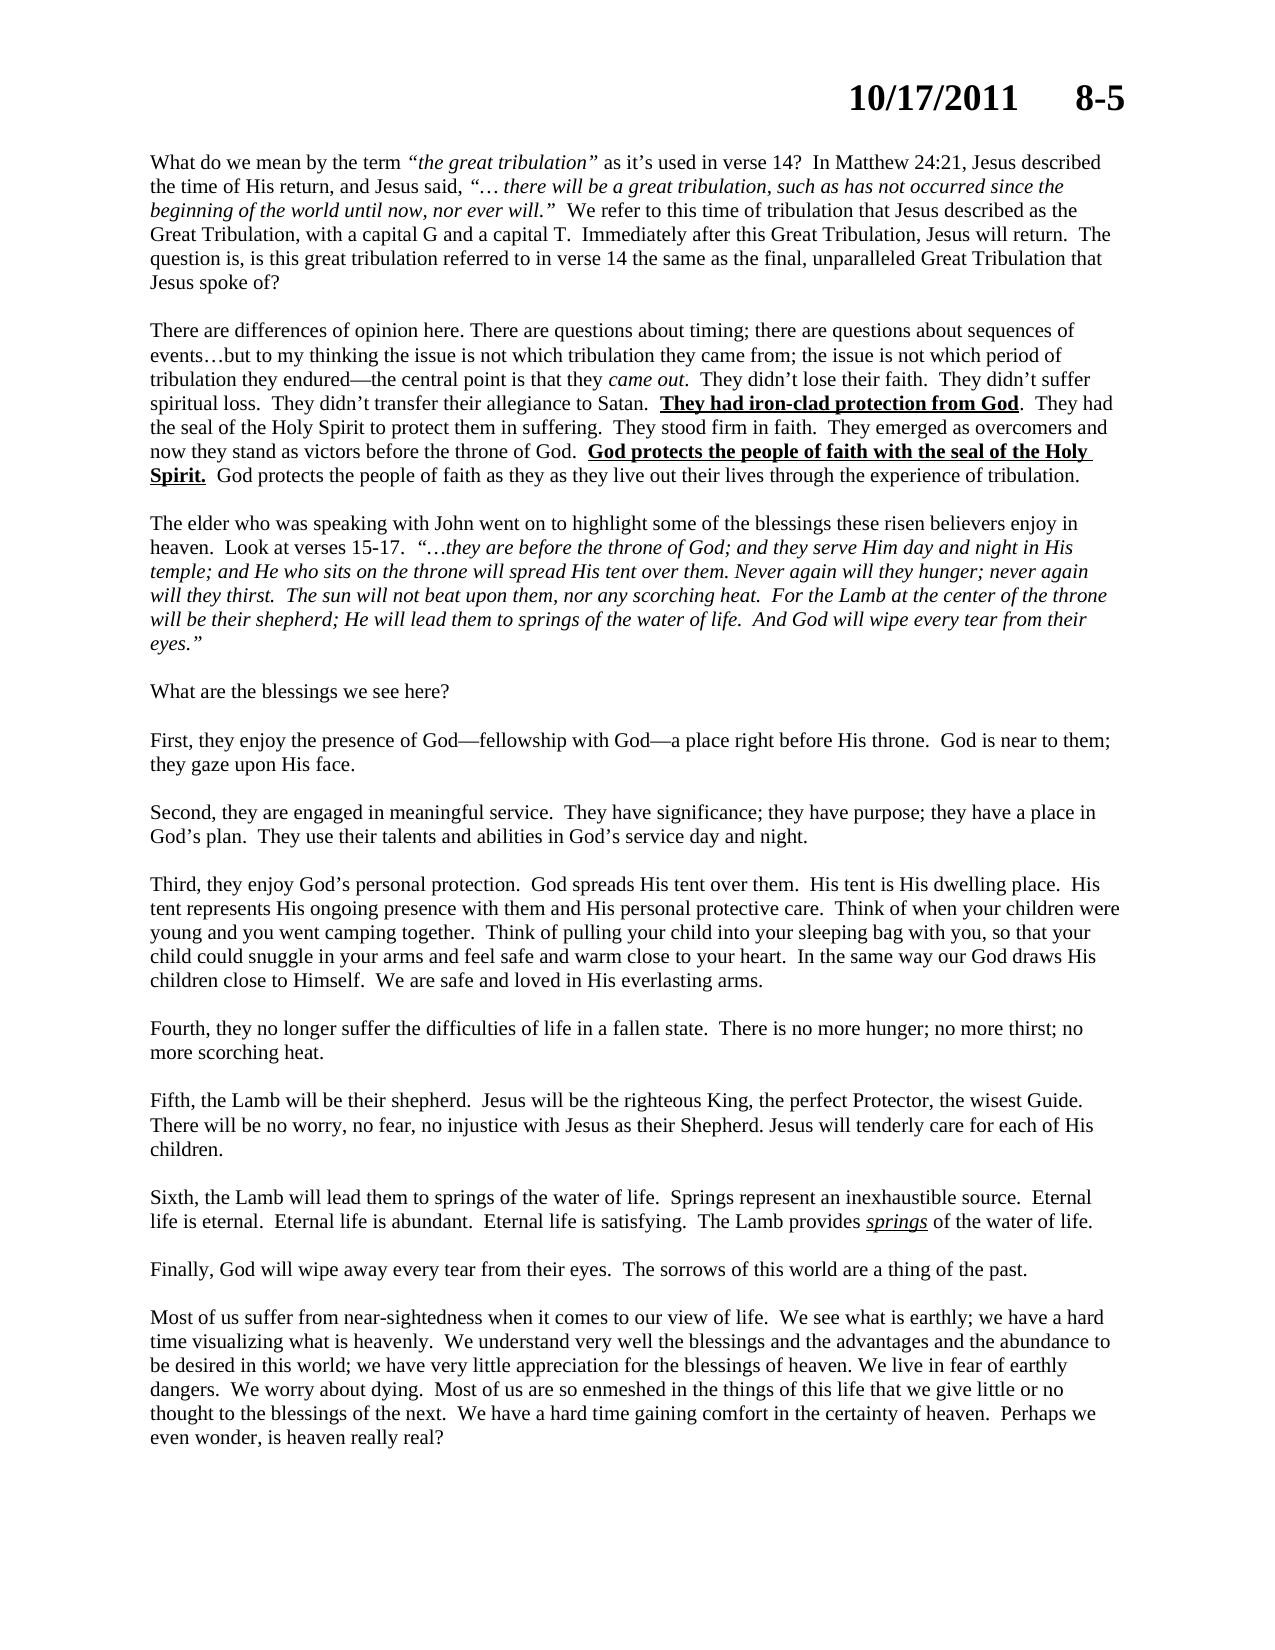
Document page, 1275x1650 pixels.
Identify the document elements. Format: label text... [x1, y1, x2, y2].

text Fifth, the Lamb will be their shepherd. Jesus will be the righteous King, the perfect Protector, the wisest Guide. There will be no worry, no fear, no injustice with Jesus as their Shepherd. Jesus will tenderly care for each of His children. [150, 1088, 1125, 1161]
text Fourth, they no longer suffer the difficulties of life in a fallen state. There is no more hunger; no more thirst; no more scorching heat. [150, 1016, 1125, 1064]
text What are the blessings we see here? [150, 679, 1125, 703]
text First, they enjoy the presence of God—fellowship with God—a place right before His throne. God is near to them; they gaze upon His face. [150, 727, 1125, 776]
text Sixth, the Lamb will lead them to springs of the water of life. Springs represent an inexhaustible source. Eternal life is eternal. Eternal life is abundant. Eternal life is satisfying. The Lamb provides springs of the water of life. [150, 1185, 1125, 1233]
text Second, they are engaged in meaningful service. They have significance; they have purpose; they have a place in God’s plan. They use their talents and abilities in God’s service day and night. [150, 800, 1125, 848]
text Finally, God will wipe away every tear from their eyes. The sorrows of this world are a thing of the past. [150, 1257, 1125, 1281]
text What do we mean by the term “the great tribulation” as it’s used in verse 14? In Matthew 24:21, Jesus described the time of His return, and Jesus said, “… there will be a great tribulation, such as has not occurred since the beginning of the world until now, nor ever will.” We refer to this time of tribulation that Jesus described as the Great Tribulation, with a capital G and a capital T. Immediately after this Great Tribulation, Jesus will return. The question is, is this great tribulation referred to in verse 14 the same as the final, unparalleled Great Tribulation that Jesus spoke of? [150, 150, 1125, 294]
text The elder who was speaking with John went on to highlight some of the blessings these risen believers enjoy in heaven. Look at verses 15-17. “…they are before the throne of God; and they serve Him day and night in His temple; and He who sits on the throne will spread His tent over them. Never again will they hunger; never again will they thirst. The sun will not beat upon them, nor any scorching heat. For the Lamb at the center of the throne will be their shepherd; He will lead them to springs of the water of life. And God will wipe every tear from their eyes.” [150, 511, 1125, 655]
text Third, they enjoy God’s personal protection. God spreads His tent over them. His tent is His dwelling place. His tent represents His ongoing presence with them and His personal protective care. Think of when your children were young and you went camping together. Think of pulling your child into your sleeping bag with you, so that your child could snuggle in your arms and feel safe and warm close to your heart. In the same way our God draws His children close to Himself. We are safe and loved in His everlasting arms. [150, 872, 1125, 992]
text Most of us suffer from near-sightedness when it comes to our view of life. We see what is earthly; we have a hard time visualizing what is heavenly. We understand very well the blessings and the advantages and the abundance to be desired in this world; we have very little appreciation for the blessings of heaven. We live in fear of earthly dangers. We worry about dying. Most of us are so enmeshed in the things of this life that we give little or no thought to the blessings of the next. We have a hard time gaining comfort in the certainty of heaven. Perhaps we even wonder, is heaven really real? [150, 1305, 1125, 1449]
text There are differences of opinion here. There are questions about timing; there are questions about sequences of events…but to my thinking the issue is not which tribulation they came from; the issue is not which period of tribulation they endured—the central point is that they came out. They didn’t lose their faith. They didn’t suffer spiritual loss. They didn’t transfer their allegiance to Satan. They had iron-clad protection from God. They had the seal of the Holy Spirit to protect them in suffering. They stood firm in faith. They emerged as overcomers and now they stand as victors before the throne of God. God protects the people of faith with the seal of the Holy Spirit. God protects the people of faith as they as they live out their lives through the experience of tribulation. [150, 318, 1125, 487]
